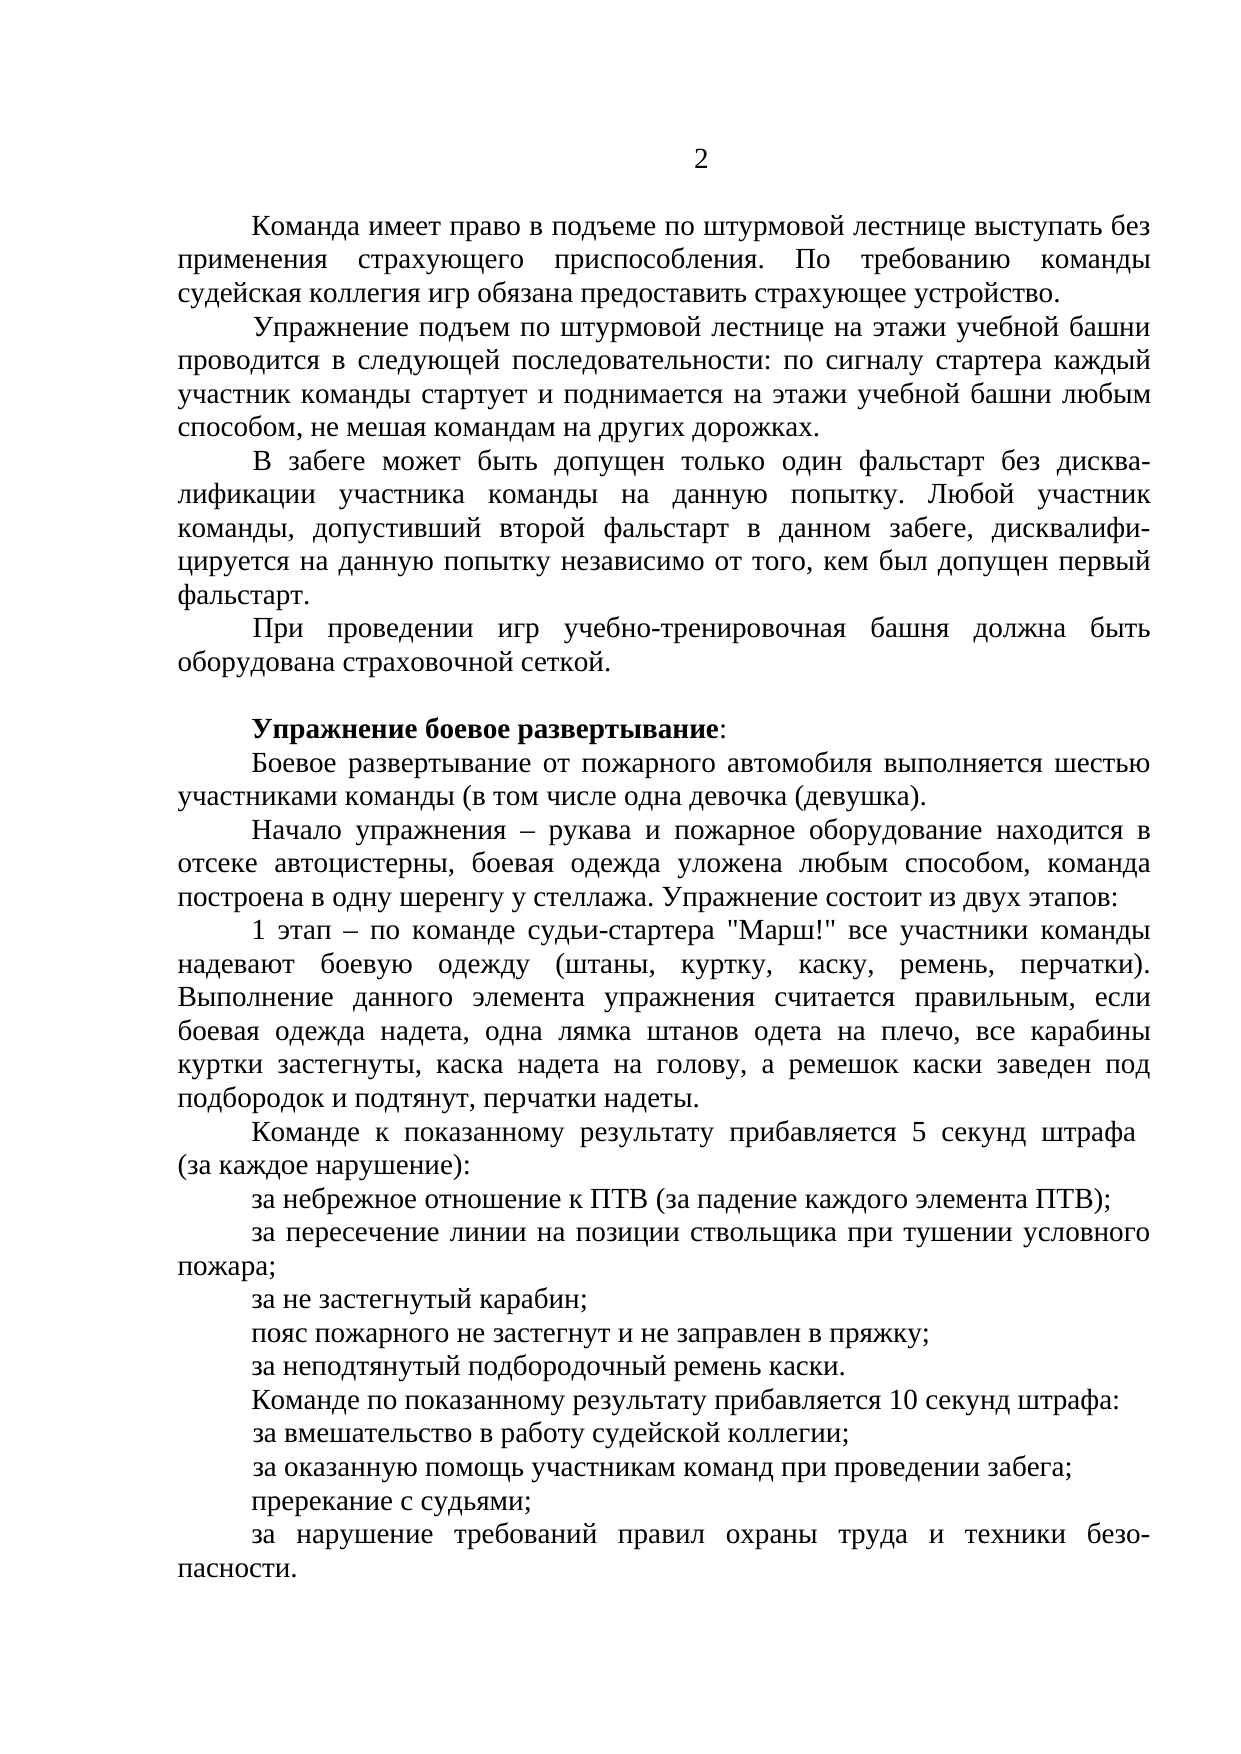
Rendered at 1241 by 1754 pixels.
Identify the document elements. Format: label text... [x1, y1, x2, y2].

text за нарушение требований правил охраны труда и техники безо-пасности. [177, 1516, 1152, 1583]
text При проведении игр учебно-тренировочная башня должна быть оборудована страховочной сеткой. [177, 611, 1152, 678]
text за вмешательство в работу судейской коллегии; [177, 1416, 1152, 1449]
text пререкание с судьями; [177, 1483, 1152, 1516]
text за оказанную помощь участникам команд при проведении забега; [177, 1449, 1152, 1483]
text пояс пожарного не застегнут и не заправлен в пряжку; [177, 1315, 1152, 1348]
text Команде к показанному результату прибавляется 5 секунд штрафа (за каждое нарушение): [177, 1114, 1152, 1181]
text Команде по показанному результату прибавляется 10 секунд штрафа: [177, 1382, 1152, 1416]
text за неподтянутый подбородочный ремень каски. [177, 1348, 1152, 1382]
text за не застегнутый карабин; [177, 1281, 1152, 1315]
text 2 [177, 141, 1152, 174]
text Команда имеет право в подъеме по штурмовой лестнице выступать без применения страхующего приспособления. По требованию команды судейская коллегия игр обязана предоставить страхующее устройство. [177, 208, 1152, 309]
text В забеге может быть допущен только один фальстарт без дисква-лификации участника команды на данную попытку. Любой участник команды, допустивший второй фальстарт в данном забеге, дисквалифи-цируется на данную попытку независимо от того, кем был допущен первый фальстарт. [177, 443, 1152, 611]
text Начало упражнения – рукава и пожарное оборудование находится в отсеке автоцистерны, боевая одежда уложена любым способом, команда построена в одну шеренгу у стеллажа. Упражнение состоит из двух этапов: [177, 812, 1152, 912]
text за пересечение линии на позиции ствольщика при тушении условного пожара; [177, 1214, 1152, 1281]
text 1 этап – по команде судьи-стартера "Марш!" все участники команды надевают боевую одежду (штаны, куртку, каску, ремень, перчатки). Выполнение данного элемента упражнения считается правильным, если боевая одежда надета, одна лямка штанов одета на плечо, все карабины куртки застегнуты, каска надета на голову, а ремешок каски заведен под подбородок и подтянут, перчатки надеты. [177, 912, 1152, 1114]
text за небрежное отношение к ПТВ (за падение каждого элемента ПТВ); [177, 1181, 1152, 1214]
text Упражнение боевое развертывание: [177, 711, 1152, 745]
text Упражнение подъем по штурмовой лестнице на этажи учебной башни проводится в следующей последовательности: по сигналу стартера каждый участник команды стартует и поднимается на этажи учебной башни любым способом, не мешая командам на других дорожках. [177, 309, 1152, 443]
text Боевое развертывание от пожарного автомобиля выполняется шестью участниками команды (в том числе одна девочка (девушка). [177, 745, 1152, 812]
